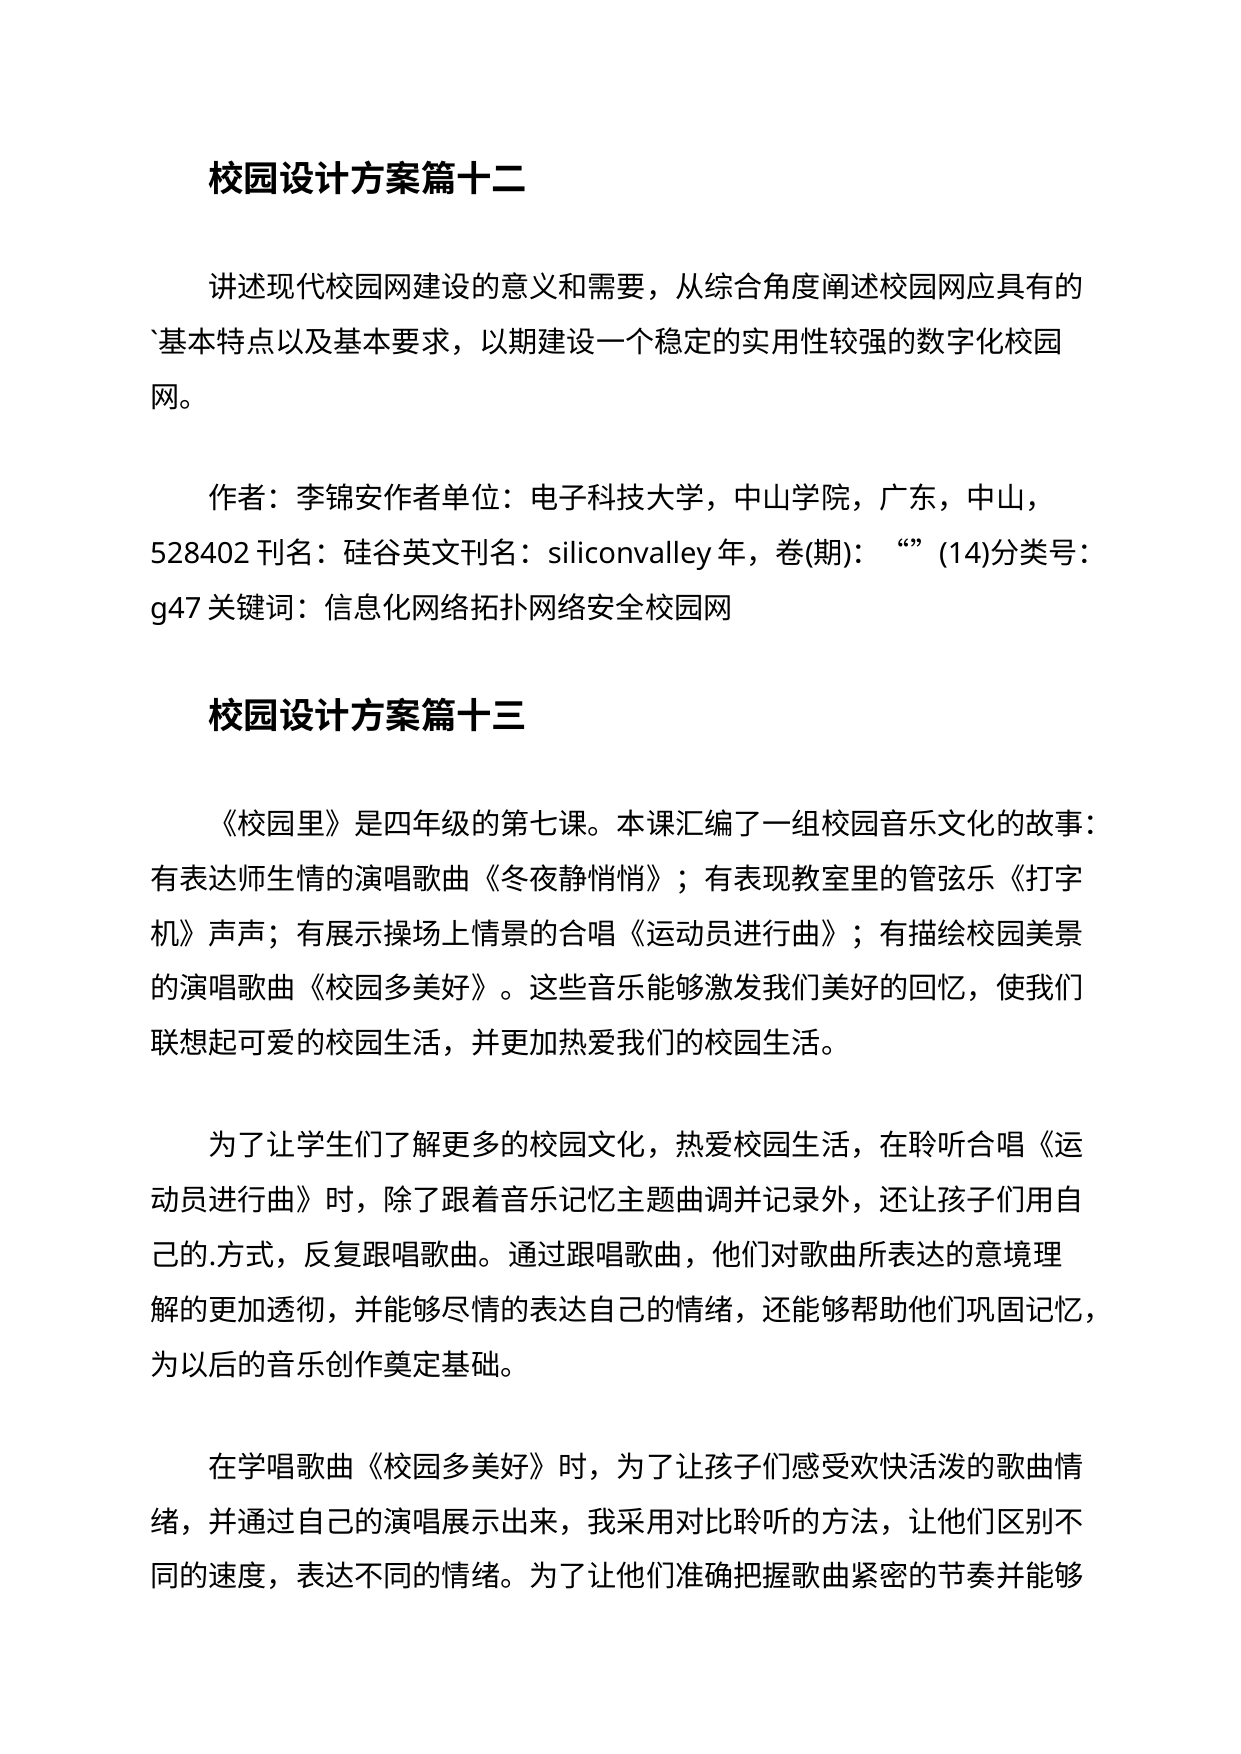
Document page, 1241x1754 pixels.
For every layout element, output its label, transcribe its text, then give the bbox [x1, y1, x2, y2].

text 校园设计方案篇十二 [150, 150, 1090, 201]
text 作者：李锦安作者单位：电子科技大学，中山学院，广东，中山，528402刊名：硅谷英文刊名：siliconvalley年，卷(期)：“”(14)分类号：g47关键词：信息化网络拓扑网络安全校园网 [150, 475, 1090, 627]
text 讲述现代校园网建设的意义和需要，从综合角度阐述校园网应具有的`基本特点以及基本要求，以期建设一个稳定的实用性较强的数字化校园网。 [150, 263, 1090, 416]
text 校园设计方案篇十三 [150, 687, 1090, 738]
text 《校园里》是四年级的第七课。本课汇编了一组校园音乐文化的故事：有表达师生情的演唱歌曲《冬夜静悄悄》；有表现教室里的管弦乐《打字机》声声；有展示操场上情景的合唱《运动员进行曲》；有描绘校园美景的演唱歌曲《校园多美好》。这些音乐能够激发我们美好的回忆，使我们联想起可爱的校园生活，并更加热爱我们的校园生活。 [150, 800, 1090, 1062]
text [150, 1443, 1090, 1595]
text 为了让学生们了解更多的校园文化，热爱校园生活，在聆听合唱《运动员进行曲》时，除了跟着音乐记忆主题曲调并记录外，还让孩子们用自己的.方式，反复跟唱歌曲。通过跟唱歌曲，他们对歌曲所表达的意境理解的更加透彻，并能够尽情的表达自己的情绪，还能够帮助他们巩固记忆，为以后的音乐创作奠定基础。 [150, 1122, 1090, 1384]
